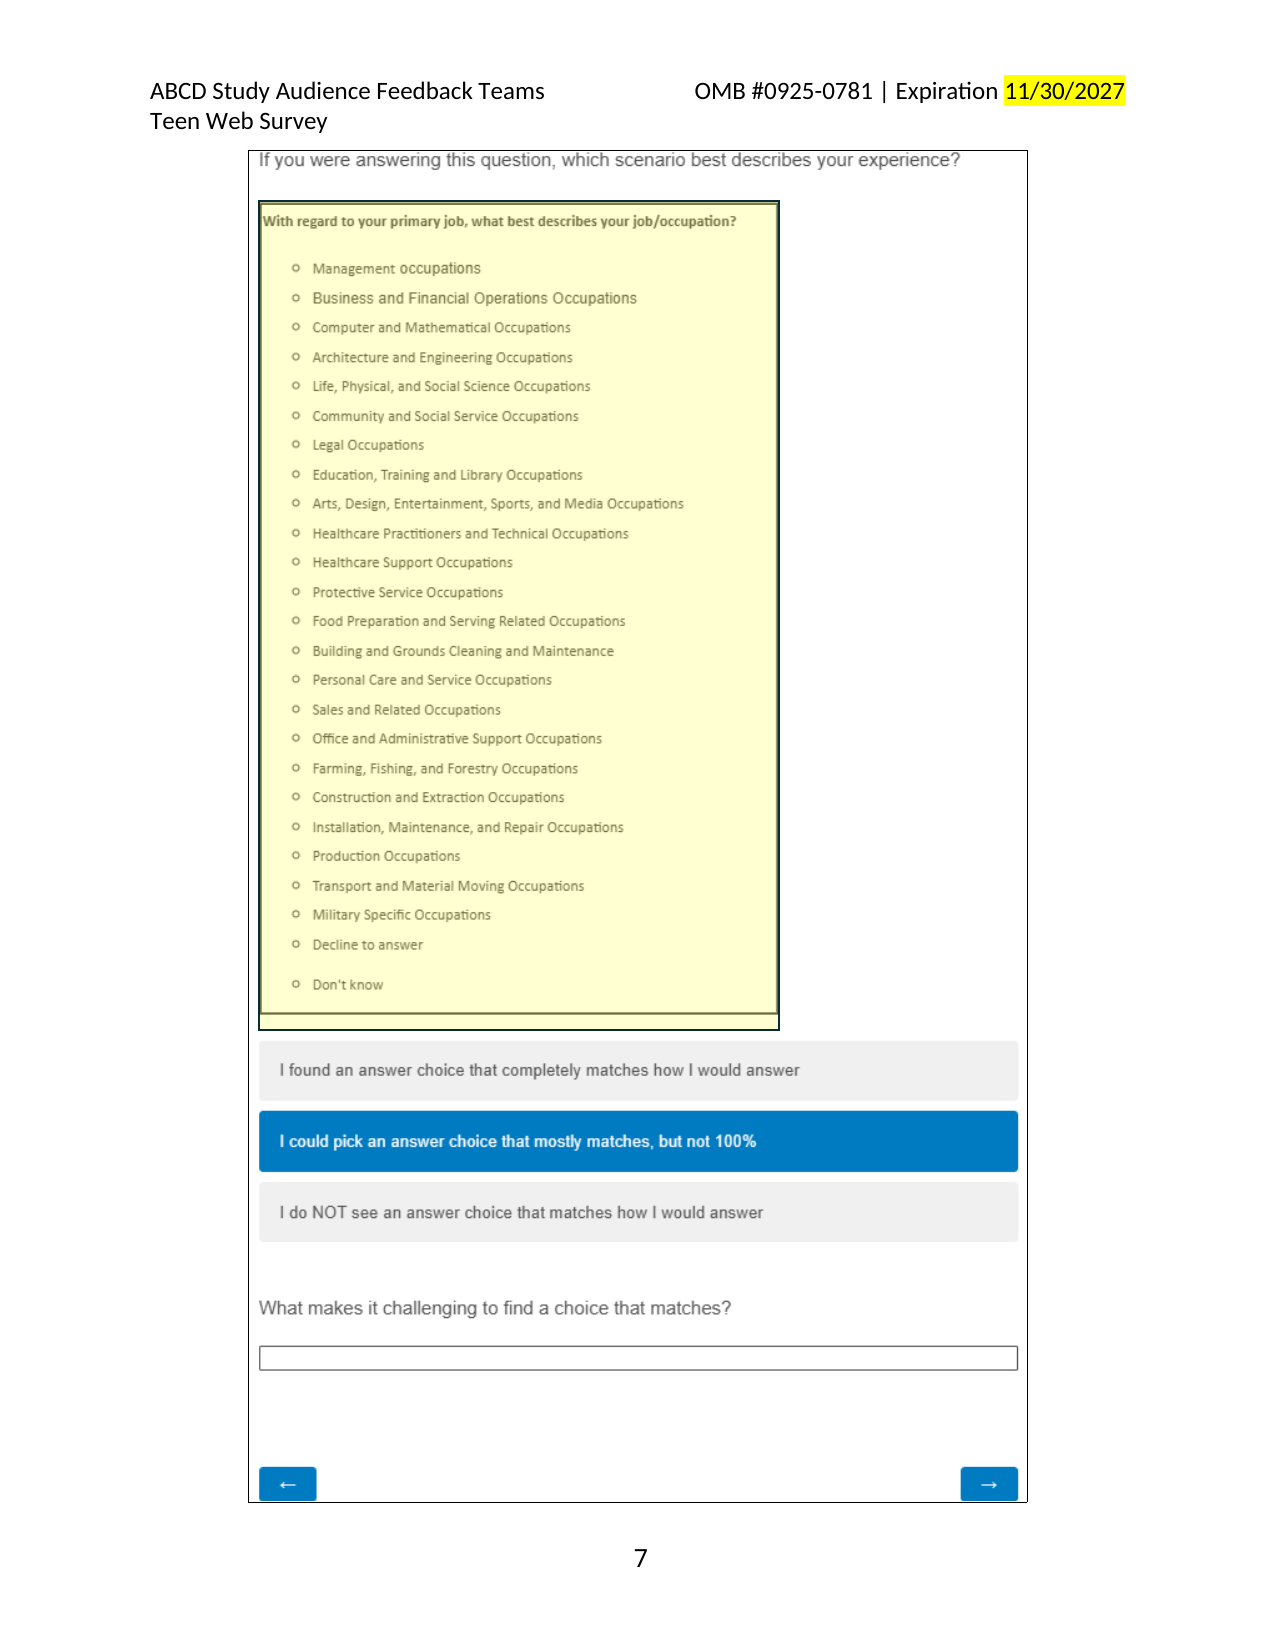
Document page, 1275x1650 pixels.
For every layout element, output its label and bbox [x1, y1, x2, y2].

picture [249, 151, 1027, 1501]
